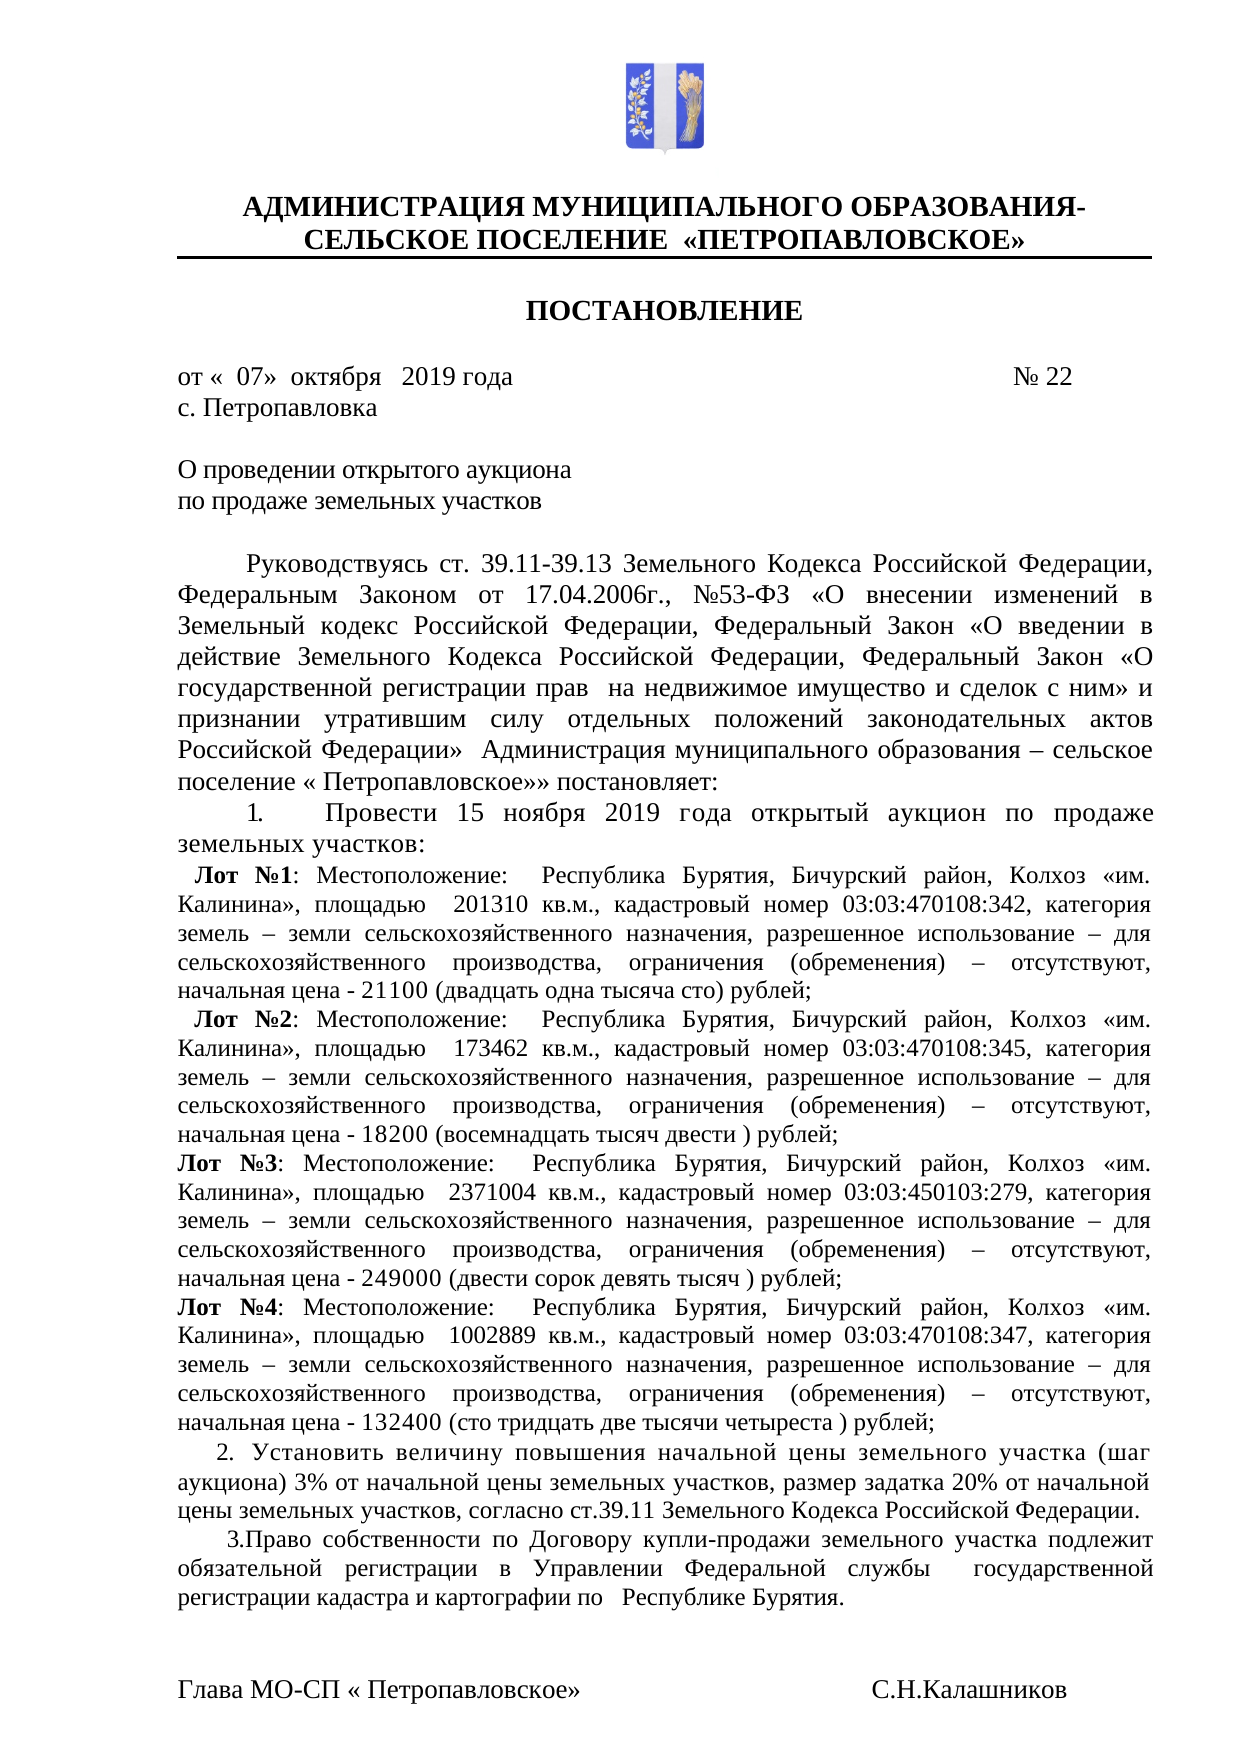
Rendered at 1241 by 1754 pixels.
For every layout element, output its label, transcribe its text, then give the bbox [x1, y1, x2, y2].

text Руководствуясь ст. 39.11-39.13 Земельного Кодекса Российской Федерации, Федеральным Законом от 17.04.2006г., №53-ФЗ «О внесении изменений в Земельный кодекс Российской Федерации, Федеральный Закон «О введении в действие Земельного Кодекса Российской Федерации, Федеральный Закон «О государственной регистрации прав на недвижимое имущество и сделок с ним» и признании утратившим силу отдельных положений законодательных актов Российской Федерации» Администрация муниципального образования – сельское поселение « Петропавловское»» постановляет: [177, 547, 1154, 796]
text по продаже земельных участков [177, 484, 1154, 516]
text 3.Право собственности по Договору купли-продажи земельного участка подлежит обязательной регистрации в Управлении Федеральной службы государственной регистрации кадастра и картографии по Республике Бурятия. [177, 1524, 1154, 1610]
text АДМИНИСТРАЦИЯ МУНИЦИПАЛЬНОГО ОБРАЗОВАНИЯ-СЕЛЬСКОЕ ПОСЕЛЕНИЕ «ПЕТРОПАВЛОВСКОЕ» [177, 189, 1152, 256]
text Лот №1: Местоположение: Республика Бурятия, Бичурский район, Колхоз «им. Калинина», площадью 201310 кв.м., кадастровый номер 03:03:470108:342, категория земель – земли сельскохозяйственного назначения, разрешенное использование – для сельскохозяйственного производства, ограничения (обременения) – отсутствуют, начальная цена - 21100 (двадцать одна тысяча сто) рублей; [177, 858, 1152, 1004]
text Лот №2: Местоположение: Республика Бурятия, Бичурский район, Колхоз «им. Калинина», площадью 173462 кв.м., кадастровый номер 03:03:470108:345, категория земель – земли сельскохозяйственного назначения, разрешенное использование – для сельскохозяйственного производства, ограничения (обременения) – отсутствуют, начальная цена - 18200 (восемнадцать тысяч двести ) рублей; [177, 1004, 1152, 1148]
text Лот №4: Местоположение: Республика Бурятия, Бичурский район, Колхоз «им. Калинина», площадью 1002889 кв.м., кадастровый номер 03:03:470108:347, категория земель – земли сельскохозяйственного назначения, разрешенное использование – для сельскохозяйственного производства, ограничения (обременения) – отсутствуют, начальная цена - 132400 (сто тридцать две тысячи четыреста ) рублей; [177, 1292, 1152, 1436]
text Глава МО-СП « Петропавловское» С.Н.Калашников [177, 1673, 1154, 1704]
text от « 07» октября 2019 года № 22 [177, 360, 1152, 391]
picture [609, 29, 720, 189]
text О проведении открытого аукциона [177, 453, 1154, 484]
text ПОСТАНОВЛЕНИЕ [177, 293, 1152, 326]
text 1. Провести 15 ноября 2019 года открытый аукцион по продаже земельных участков: [177, 796, 1154, 858]
text 2. Установить величину повышения начальной цены земельного участка (шаг аукциона) 3% от начальной цены земельных участков, размер задатка 20% от начальной цены земельных участков, согласно ст.39.11 Земельного Кодекса Российской Федерации. [177, 1436, 1152, 1524]
text с. Петропавловка [177, 391, 1152, 422]
text Лот №3: Местоположение: Республика Бурятия, Бичурский район, Колхоз «им. Калинина», площадью 2371004 кв.м., кадастровый номер 03:03:450103:279, категория земель – земли сельскохозяйственного назначения, разрешенное использование – для сельскохозяйственного производства, ограничения (обременения) – отсутствуют, начальная цена - 249000 (двести сорок девять тысяч ) рублей; [177, 1148, 1152, 1292]
